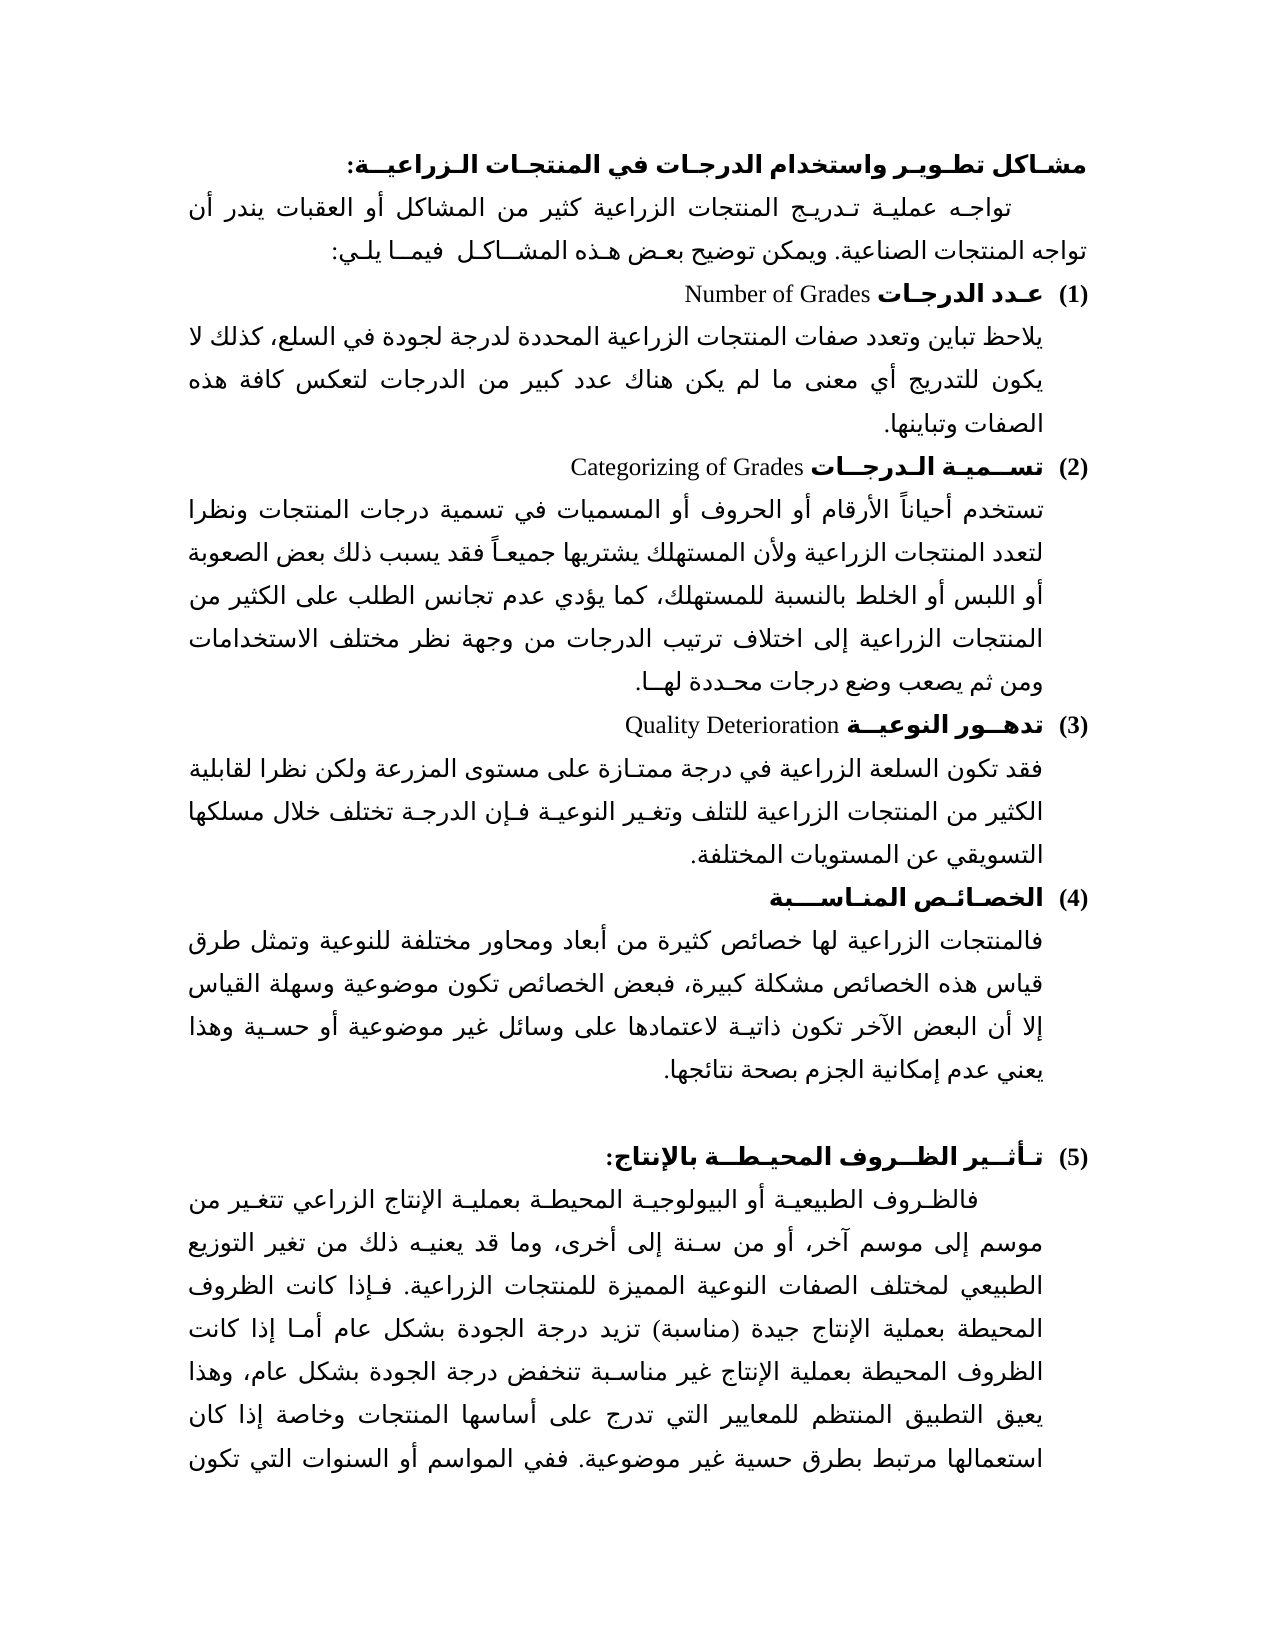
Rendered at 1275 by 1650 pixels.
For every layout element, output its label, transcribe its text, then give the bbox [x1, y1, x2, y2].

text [187, 1185, 1088, 1472]
text يلاحظ تباين وتعدد صفات المنتجات الزراعية المحددة لدرجة لجودة في السلع، كذلك لا يكون للتدريج أي معنى ما لم يكن هناك عدد كبير من الدرجات لتعكس كافة هذه الصفات وتباينها. [187, 322, 1088, 437]
text (2) تســميـة الـدرجــات Categorizing of Grades [187, 452, 1088, 481]
text مشـاكل تطـويـر واستخدام الدرجـات في المنتجـات الـزراعيــة: [187, 150, 1087, 179]
text (1) عـدد الدرجـات Number of Grades [187, 279, 1088, 308]
text (5) تـأثــير الظــروف المحيـطــة بالإنتاج: [187, 1142, 1088, 1171]
text تستخدم أحياناً الأرقام أو الحروف أو المسميات في تسمية درجات المنتجات ونظرا لتعدد المنتجات الزراعية ولأن المستهلك يشتريها جميعـاً فقد يسبب ذلك بعض الصعوبة أو اللبس أو الخلط بالنسبة للمستهلك، كما يؤدي عدم تجانس الطلب على الكثير من المنتجات الزراعية إلى اختلاف ترتيب الدرجات من وجهة نظر مختلف الاستخدامات ومن ثم يصعب وضع درجات محـددة لهــا. [187, 495, 1088, 696]
text فالمنتجات الزراعية لها خصائص كثيرة من أبعاد ومحاور مختلفة للنوعية وتمثل طرق قياس هذه الخصائص مشكلة كبيرة، فبعض الخصائص تكون موضوعية وسهلة القياس إلا أن البعض الآخر تكون ذاتيـة لاعتمادها على وسائل غير موضوعية أو حسـية وهذا يعني عدم إمكانية الجزم بصحة نتائجها. [187, 926, 1088, 1084]
text تواجـه عمليـة تـدريـج المنتجات الزراعية كثير من المشاكل أو العقبات يندر أن تواجه المنتجات الصناعية. ويمكن توضيح بعـض هـذه المشــاكـل فيمــا يلـي: [187, 193, 1087, 265]
text (4) الخصـائـص المنـاســـبة [187, 883, 1088, 912]
text (3) تدهــور النوعيــة Quality Deterioration [187, 711, 1088, 739]
text فقد تكون السلعة الزراعية في درجة ممتـازة على مستوى المزرعة ولكن نظرا لقابلية الكثير من المنتجات الزراعية للتلف وتغـير النوعيـة فـإن الدرجـة تختلف خلال مسلكها التسويقي عن المستويات المختلفة. [187, 754, 1088, 869]
